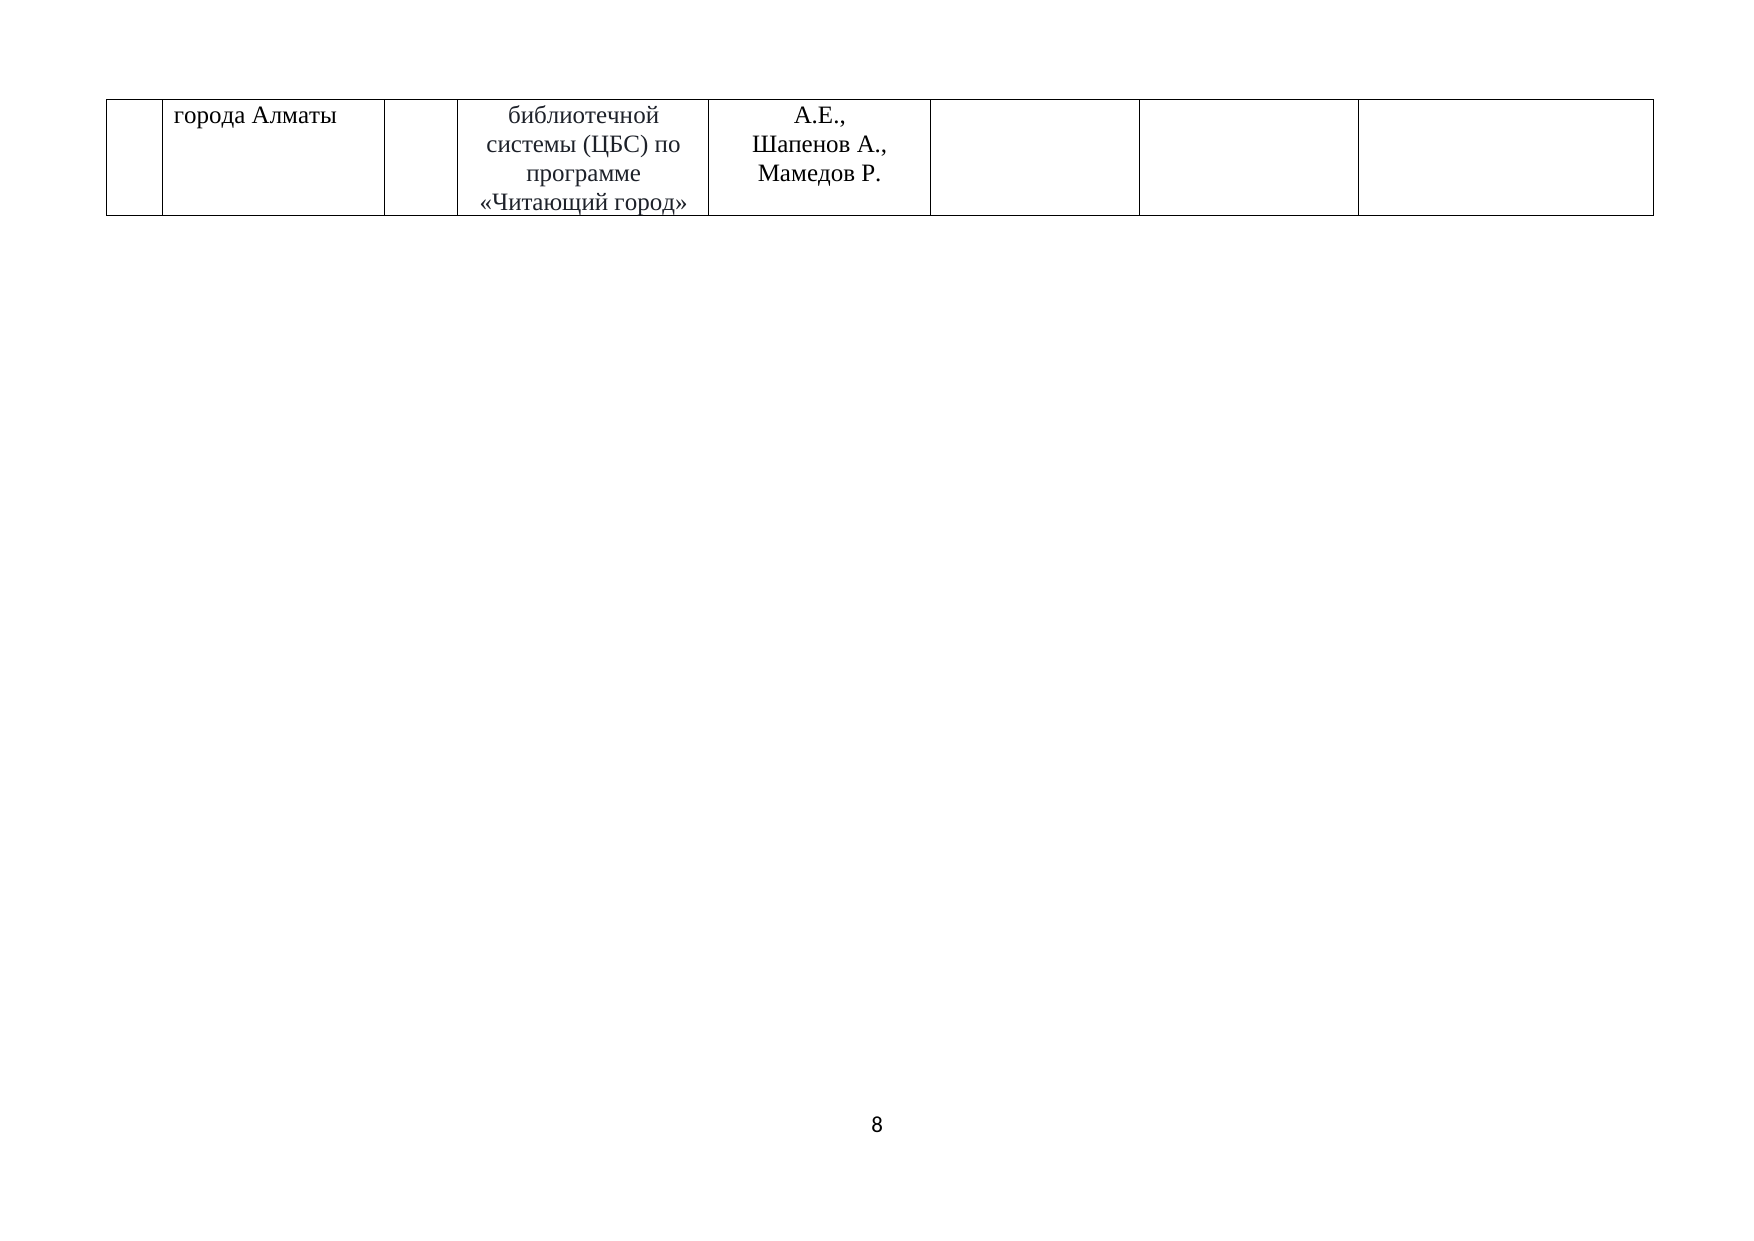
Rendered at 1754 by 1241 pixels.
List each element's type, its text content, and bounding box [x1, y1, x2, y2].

table_cell [931, 100, 1139, 215]
table_cell Общественный мониторинг библиотечной системы (ЦБС) по программе «Читающий город» [641, 100, 708, 215]
table_cell 1 [385, 100, 457, 215]
table_cell Общественный мониторинг библиотечной системы (ЦБС) по программе «Читающий город» [458, 100, 526, 215]
table_cell 1. [107, 100, 162, 215]
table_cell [709, 100, 930, 215]
table_cell [1359, 100, 1653, 215]
table_cell [1140, 100, 1358, 215]
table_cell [163, 100, 384, 215]
